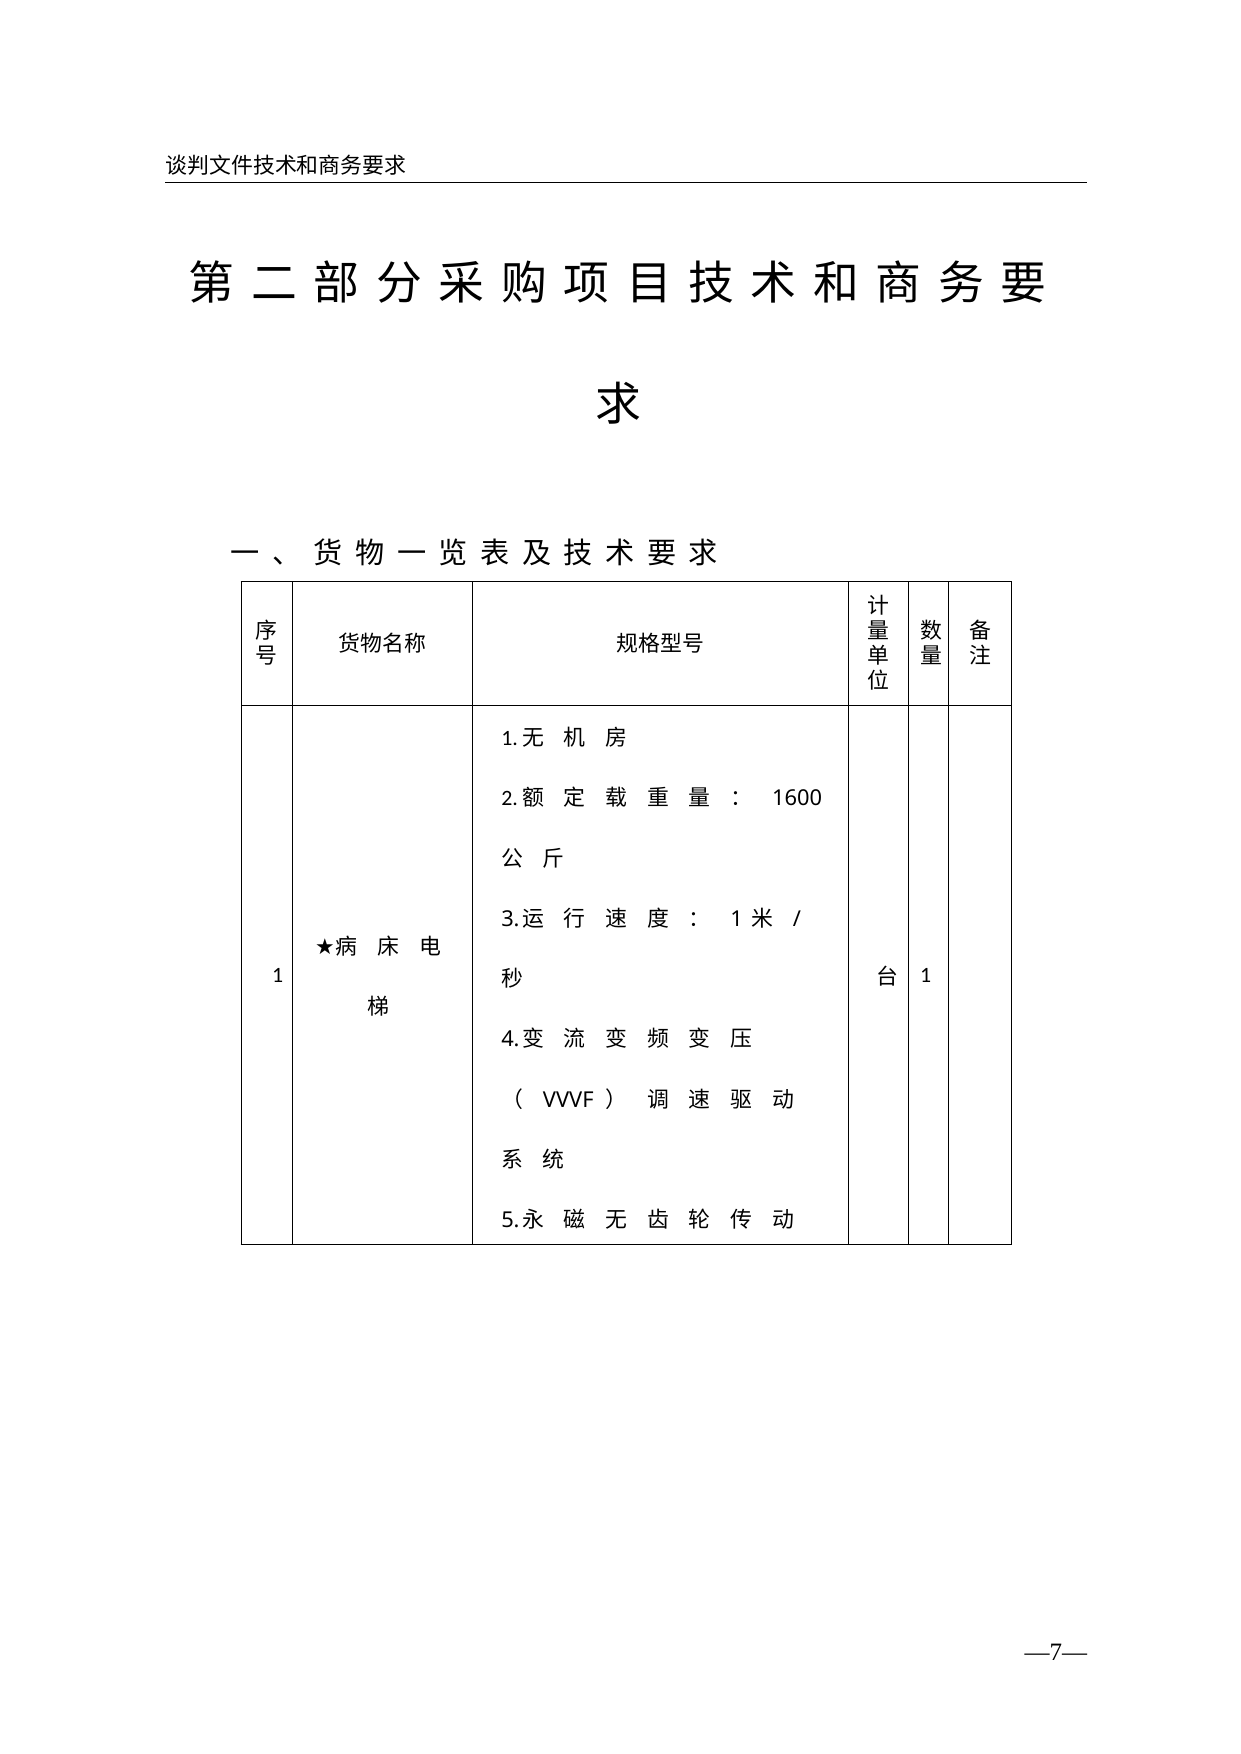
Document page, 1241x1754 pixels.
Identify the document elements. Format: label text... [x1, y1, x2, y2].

table_header 数量 [909, 582, 948, 704]
text 第二部分采购项目技术和商务要求 [168, 219, 1084, 461]
table_cell [949, 706, 1011, 1244]
text 一、货物一览表及技术要求 [168, 521, 1084, 581]
table_header 货物名称 [293, 582, 472, 704]
table_header 备注 [949, 582, 1011, 704]
table_header 规格型号 [473, 582, 848, 704]
table_cell 1.无机房 2.额定载重量：1600公斤 3.运行速度：1米/秒 4.变流变频变压（VVVF）调速驱动系统 5.永磁无齿轮传动 6.全自选自动程序控制 7.VVVF变频变压调速 8.双扇旁开门 9.贯通门（两套开门机构） 10.3层/3站/3门 11.提升高度：12米（以实测为准） 12.层高：4米（以实测为准） 13.井道尺寸2.9米*2.4米（以实测为准） 14.开门尺寸：1.1米*2米（以实测为准） 15.轿厢尺寸：2.4米*1.5米*2.4米（以实测为准） 16.底坑深度：1.6米（以实测为准） 17.顶层净空高度：5.78米（以实测为准） 18.水泥框架 19.设置指定呼梯盒位置 [473, 706, 848, 1244]
table_header 计量 单位 [849, 582, 908, 704]
table_cell ★病床电梯 [293, 706, 472, 1244]
table_header 序号 [242, 582, 292, 704]
table_cell 台 [849, 706, 908, 1244]
table_cell 1 [909, 706, 948, 1244]
table_cell 1 [242, 706, 292, 1244]
